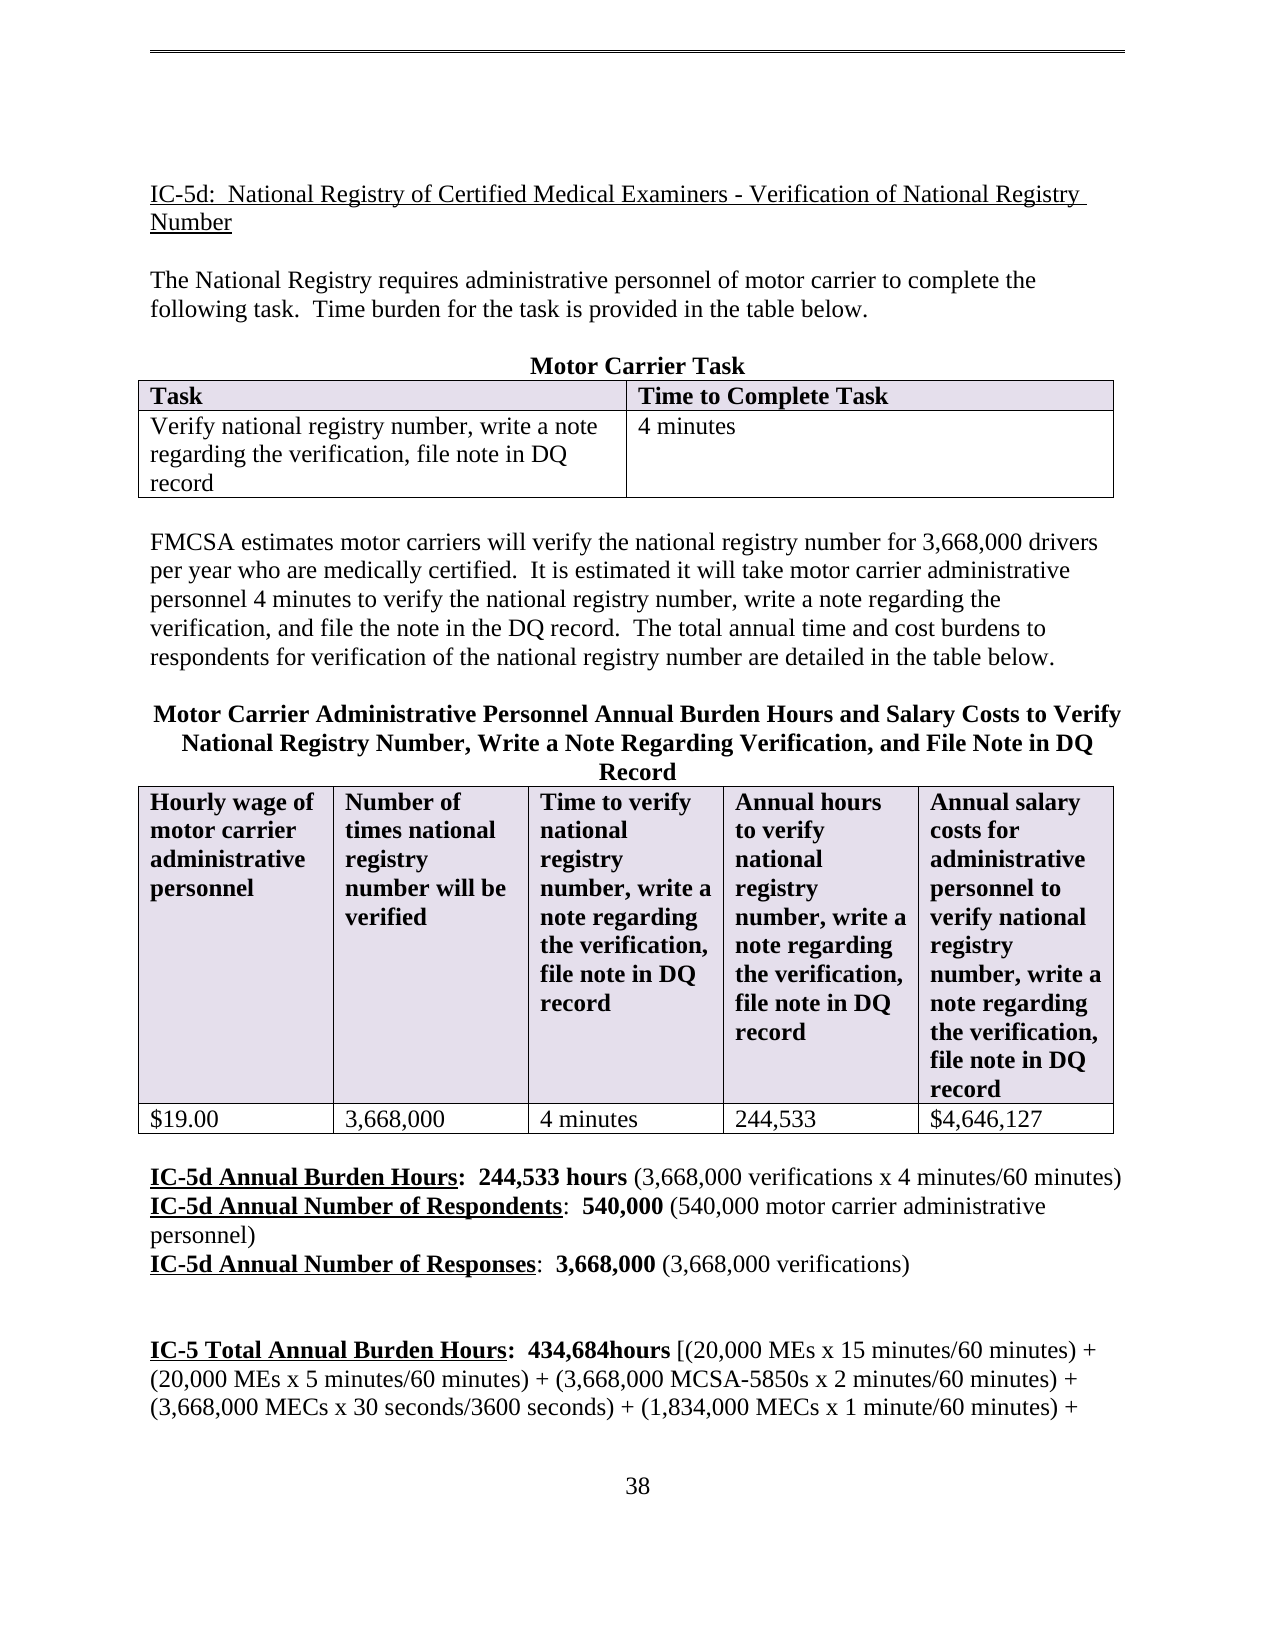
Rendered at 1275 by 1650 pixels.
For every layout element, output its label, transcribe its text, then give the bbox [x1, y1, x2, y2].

table_header Hourly wage of motor carrier administrative personnel [139, 787, 333, 1103]
table_cell Verify national registry number, write a note regarding the verification, file note in DQ record [139, 411, 626, 497]
text IC-5d Annual Number of Respondents: 540,000 (540,000 motor carrier administrative personnel) [150, 1191, 1125, 1249]
table_cell 3,668,000 [334, 1104, 528, 1133]
table_header Time to Complete Task [627, 381, 1113, 410]
table_header Number of times national registry number will be verified [334, 787, 528, 1103]
text IC-5d Annual Burden Hours: 244,533 hours (3,668,000 verifications x 4 minutes/60 minutes) [150, 1162, 1125, 1191]
table_cell $4,646,127 [919, 1104, 1113, 1133]
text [150, 1335, 1125, 1421]
text Motor Carrier Task [150, 351, 1125, 380]
table_header Task [139, 381, 626, 410]
table_cell 4 minutes [627, 411, 1113, 497]
table_cell 4 minutes [529, 1104, 723, 1133]
text FMCSA estimates motor carriers will verify the national registry number for 3,668,000 drivers per year who are medically certified. It is estimated it will take motor carrier administrative personnel 4 minutes to verify the national registry number, write a note regarding the verification, and file the note in the DQ record. The total annual time and cost burdens to respondents for verification of the national registry number are detailed in the table below. [150, 527, 1125, 671]
table_cell $19.00 [139, 1104, 333, 1133]
table_header Annual hours to verify national registry number, write a note regarding the verification, file note in DQ record [724, 787, 918, 1103]
text IC-5d: National Registry of Certified Medical Examiners - Verification of National Registry Number [150, 179, 1125, 236]
table_cell 244,533 [724, 1104, 918, 1133]
table_header Time to verify national registry number, write a note regarding the verification, file note in DQ record [529, 787, 723, 1103]
text The National Registry requires administrative personnel of motor carrier to complete the following task. Time burden for the task is provided in the table below. [150, 265, 1125, 322]
text IC-5d Annual Number of Responses: 3,668,000 (3,668,000 verifications) [150, 1249, 1125, 1277]
table_header Annual salary costs for administrative personnel to verify national registry number, write a note regarding the verification, file note in DQ record [919, 787, 1113, 1103]
text Motor Carrier Administrative Personnel Annual Burden Hours and Salary Costs to Verify National Registry Number, Write a Note Regarding Verification, and File Note in DQ Record [150, 699, 1125, 786]
